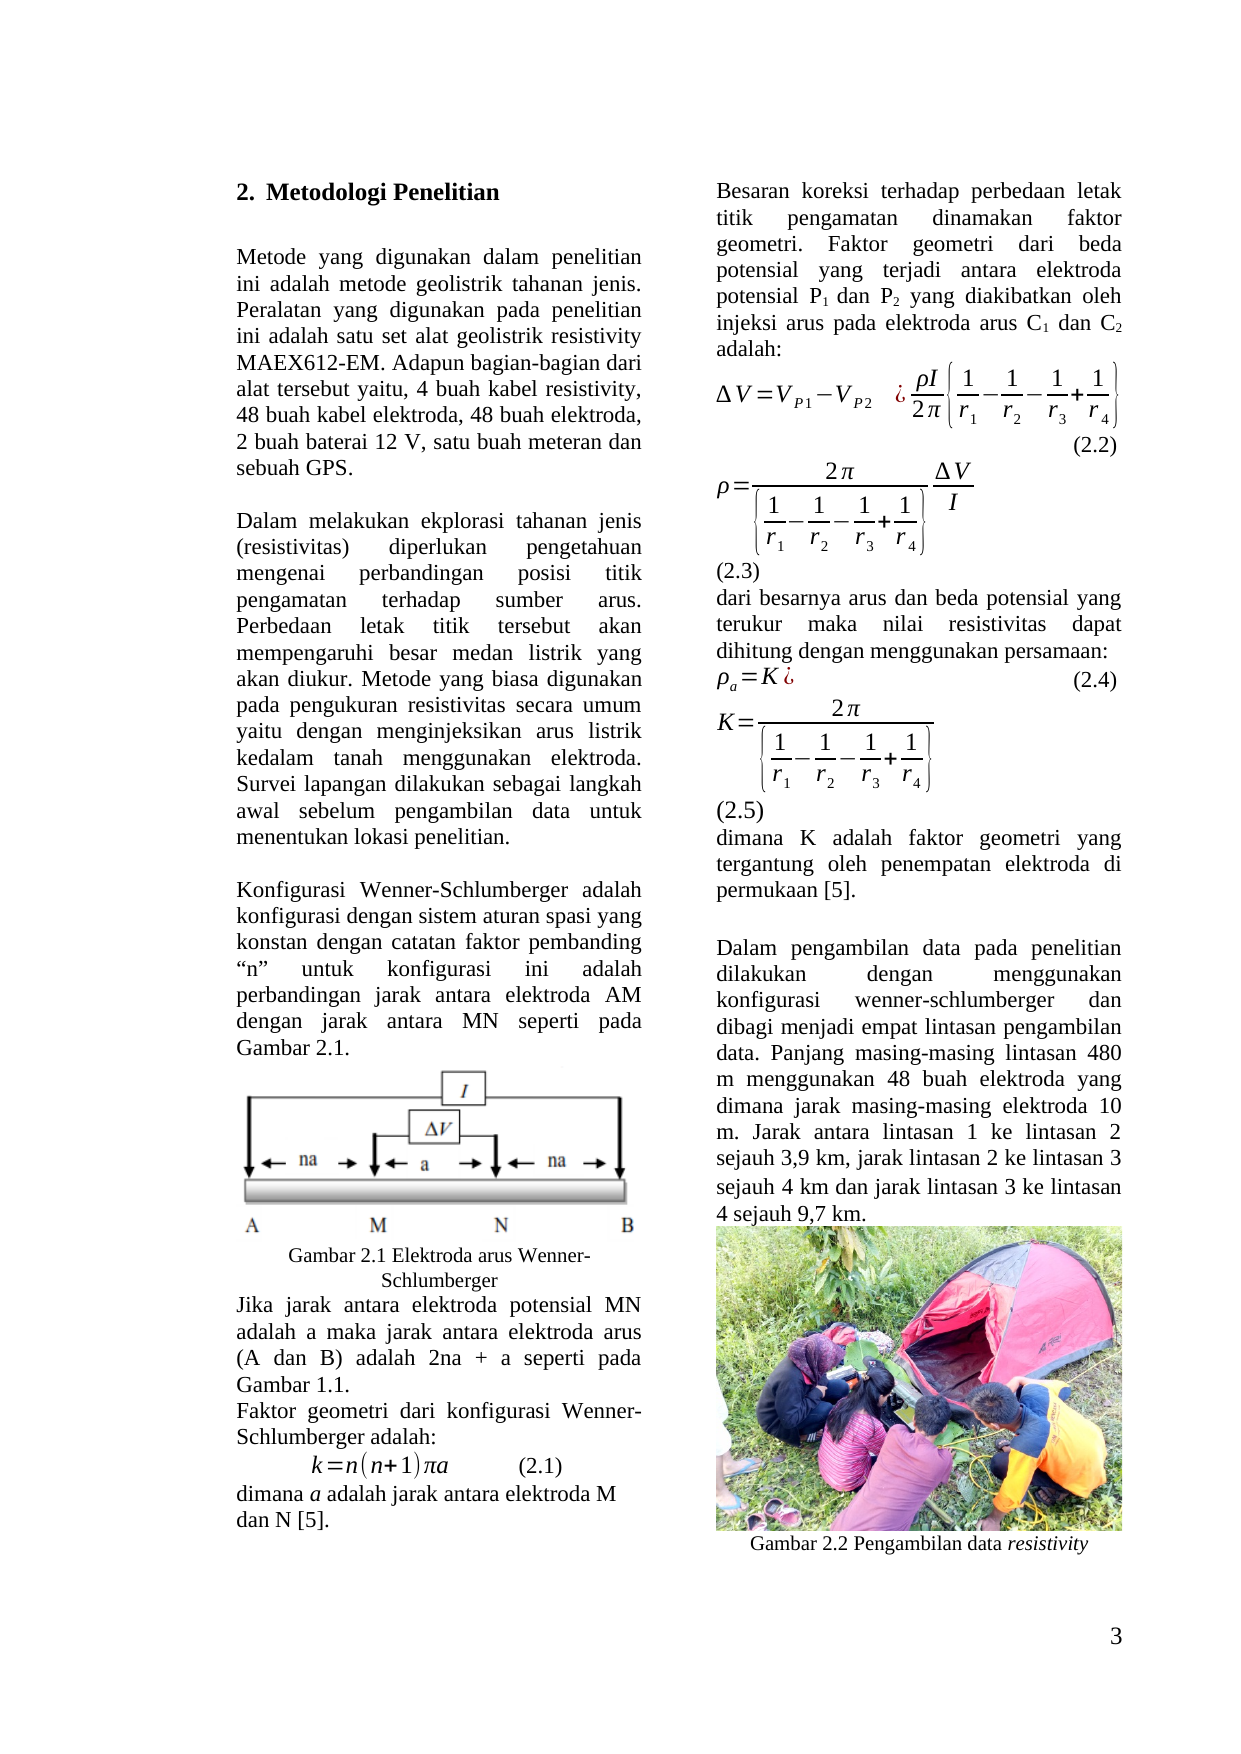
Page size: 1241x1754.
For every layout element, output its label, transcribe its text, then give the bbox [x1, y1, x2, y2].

text Besaran koreksi terhadap perbedaan letak titik pengamatan dinamakan faktor geometri. Faktor geometri dari beda potensial yang terjadi antara elektroda potensial P1 dan P2 yang diakibatkan oleh injeksi arus pada elektroda arus C1 dan C2 adalah: [716, 177, 1122, 362]
text (2.4) [716, 663, 1122, 694]
text (2.5) [716, 694, 1122, 823]
list Metodologi Penelitian [236, 177, 642, 206]
text (2.3) [716, 457, 1122, 584]
text Metode yang digunakan dalam penelitian ini adalah metode geolistrik tahanan jenis. Peralatan yang digunakan pada penelitian ini adalah satu set alat geolistrik resistivity MAEX612-EM. Adapun bagian-bagian dari alat tersebut yaitu, 4 buah kabel resistivity, 48 buah kabel elektroda, 48 buah elektroda, 2 buah baterai 12 V, satu buah meteran dan sebuah GPS. [236, 243, 642, 480]
text (2.1) [236, 1450, 642, 1480]
text Dalam pengambilan data pada penelitian dilakukan dengan menggunakan konfigurasi wenner-schlumberger dan dibagi menjadi empat lintasan pengambilan data. Panjang masing-masing lintasan 480 m menggunakan 48 buah elektroda yang dimana jarak masing-masing elektroda 10 m. Jarak antara lintasan 1 ke lintasan 2 sejauh 3,9 km, jarak lintasan 2 ke lintasan 3 sejauh 4 km dan jarak lintasan 3 ke lintasan 4 sejauh 9,7 km. [716, 934, 1122, 1226]
picture [716, 1226, 1123, 1531]
text Gambar 2.2 Pengambilan data resistivity [716, 1531, 1122, 1554]
text Faktor geometri dari konfigurasi Wenner-Schlumberger adalah: [236, 1397, 642, 1450]
text Jika jarak antara elektroda potensial MN adalah a maka jarak antara elektroda arus (A dan B) adalah 2na + a seperti pada Gambar 1.1. [236, 1292, 642, 1397]
text dimana K adalah faktor geometri yang tergantung oleh penempatan elektroda di permukaan [5]. [716, 823, 1122, 903]
text Dalam melakukan ekplorasi tahanan jenis (resistivitas) diperlukan pengetahuan mengenai perbandingan posisi titik pengamatan terhadap sumber arus. Perbedaan letak titik tersebut akan mempengaruhi besar medan listrik yang akan diukur. Metode yang biasa digunakan pada pengukuran resistivitas secara umum yaitu dengan menginjeksikan arus listrik kedalam tanah menggunakan elektroda. Survei lapangan dilakukan sebagai langkah awal sebelum pengambilan data untuk menentukan lokasi penelitian. [236, 507, 642, 849]
text dari besarnya arus dan beda potensial yang terukur maka nilai resistivitas dapat dihitung dengan menggunakan persamaan: [716, 584, 1122, 663]
text (2.2) [716, 362, 1122, 457]
text dimana a adalah jarak antara elektroda M dan N [5]. [236, 1480, 642, 1532]
text Konfigurasi Wenner-Schlumberger adalah konfigurasi dengan sistem aturan spasi yang konstan dengan catatan faktor pembanding “n” untuk konfigurasi ini adalah perbandingan jarak antara elektroda AM dengan jarak antara MN seperti pada Gambar 2.1. [236, 876, 642, 1060]
picture [236, 1060, 642, 1244]
text Gambar 2.1 Elektroda arus Wenner-Schlumberger [236, 1244, 642, 1292]
